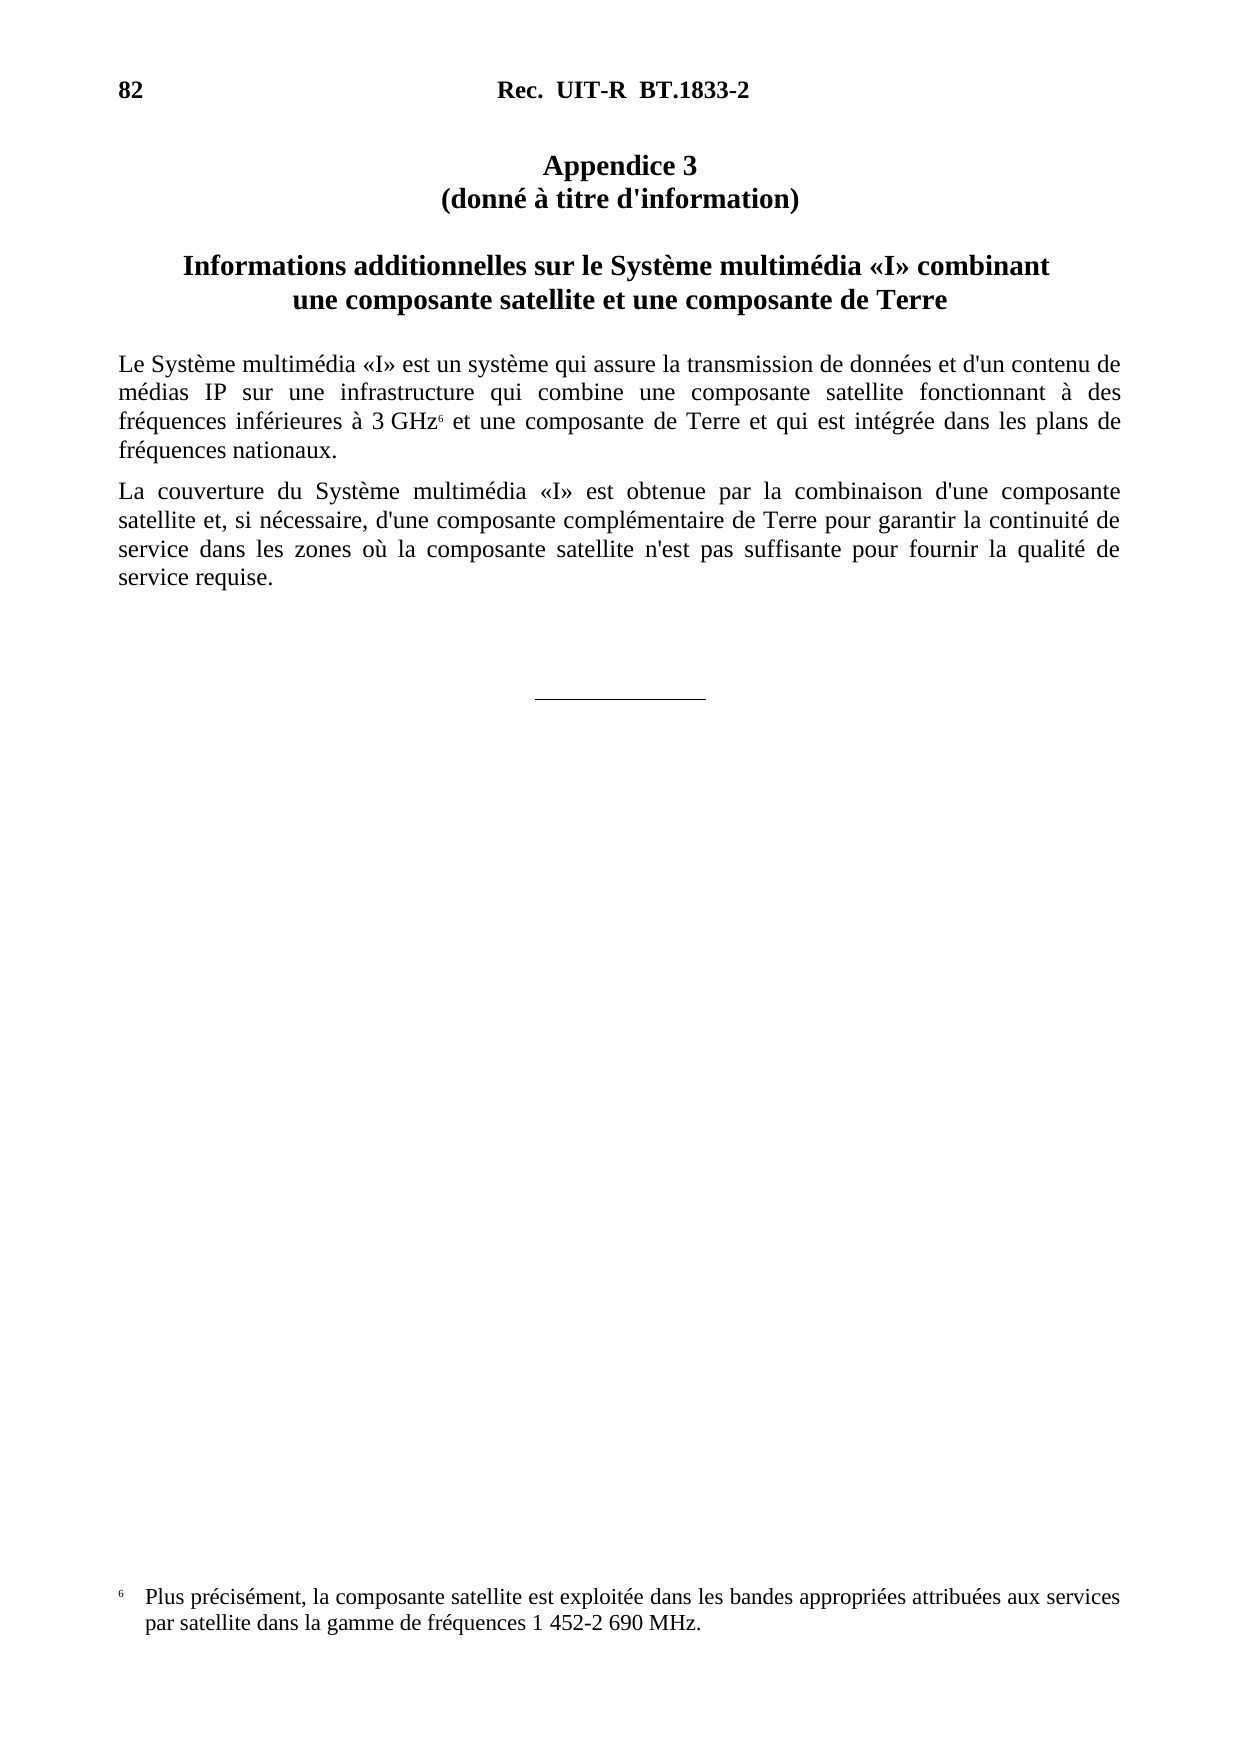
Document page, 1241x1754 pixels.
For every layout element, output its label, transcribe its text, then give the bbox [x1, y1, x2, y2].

text La couverture du Système multimédia «I» est obtenue par la combinaison d'une composante satellite et, si nécessaire, d'une composante complémentaire de Terre pour garantir la continuité de service dans les zones où la composante satellite n'est pas suffisante pour fournir la qualité de service requise. [118, 476, 1122, 591]
title Appendice 3 (donné à titre d'information) Informations additionnelles sur le Système multimédia «I» combinant une composante satellite et une composante de Terre [118, 148, 1122, 315]
title Le Système multimédia «I» est un système qui assure la transmission de données et d'un contenu de médias IP sur une infrastructure qui combine une composante satellite fonctionnant à des fréquences inférieures à 3 GHz et une composante de Terre et qui est intégrée dans les plans de fréquences nationaux. [118, 349, 1122, 464]
